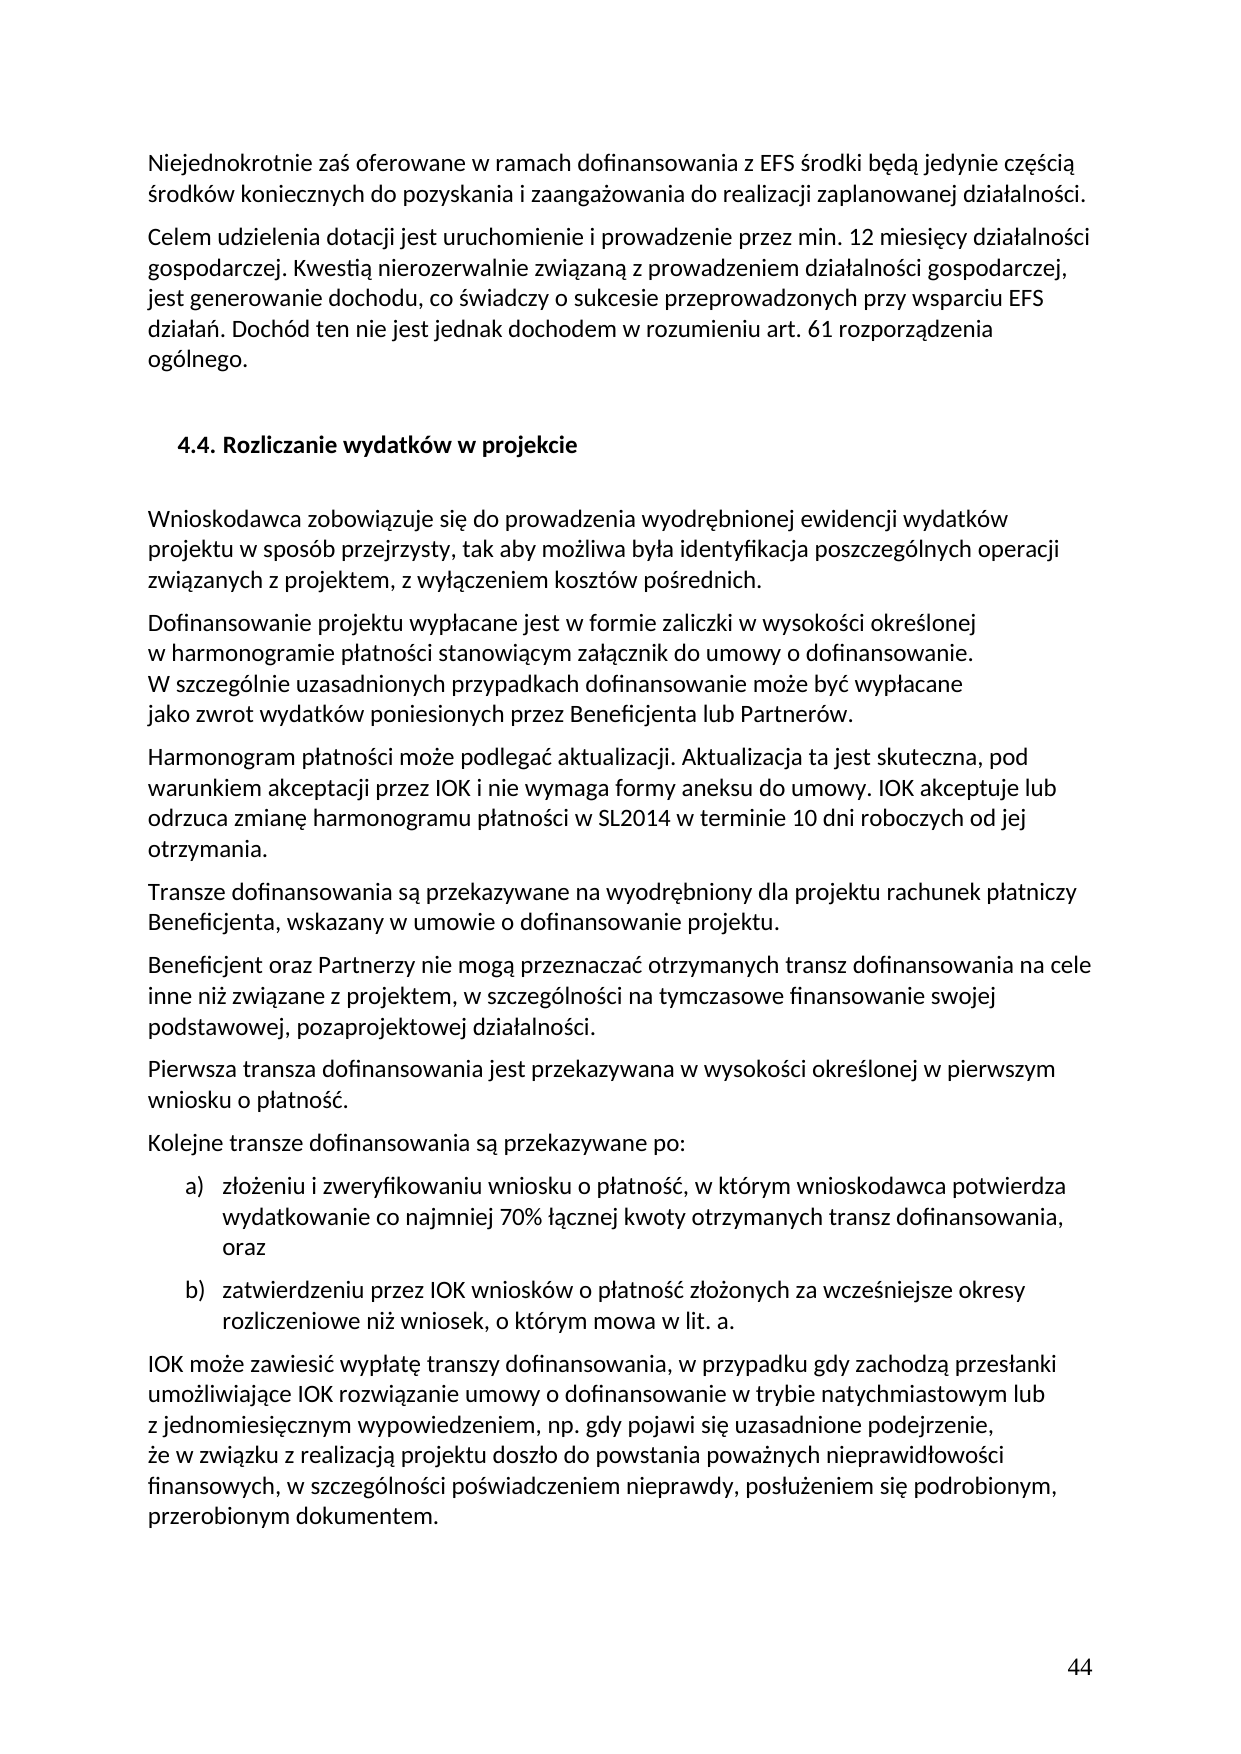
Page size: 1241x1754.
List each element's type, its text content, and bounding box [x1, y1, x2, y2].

text Transze dofinansowania są przekazywane na wyodrębniony dla projektu rachunek płatniczy Beneficjenta, wskazany w umowie o dofinansowanie projektu. [148, 876, 1093, 937]
text Dofinansowanie projektu wypłacane jest w formie zaliczki w wysokości określonej w harmonogramie płatności stanowiącym załącznik do umowy o dofinansowanie. W szczególnie uzasadnionych przypadkach dofinansowanie może być wypłacane jako zwrot wydatków poniesionych przez Beneficjenta lub Partnerów. [148, 607, 1093, 729]
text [148, 148, 1093, 209]
text Beneficjent oraz Partnerzy nie mogą przeznaczać otrzymanych transz dofinansowania na cele inne niż związane z projektem, w szczególności na tymczasowe finansowanie swojej podstawowej, pozaprojektowej działalności. [148, 949, 1093, 1041]
list zatwierdzeniu przez IOK wniosków o płatność złożonych za wcześniejsze okresy rozliczeniowe niż wniosek, o którym mowa w lit. a. [185, 1274, 1093, 1335]
text Kolejne transze dofinansowania są przekazywane po: [148, 1127, 1093, 1158]
subtitle Rozliczanie wydatków w projekcie [177, 429, 1093, 460]
text Harmonogram płatności może podlegać aktualizacji. Aktualizacja ta jest skuteczna, pod warunkiem akceptacji przez IOK i nie wymaga formy aneksu do umowy. IOK akceptuje lub odrzuca zmianę harmonogramu płatności w SL2014 w terminie 10 dni roboczych od jej otrzymania. [148, 741, 1093, 863]
text Celem udzielenia dotacji jest uruchomienie i prowadzenie przez min. 12 miesięcy działalności gospodarczej. Kwestią nierozerwalnie związaną z prowadzeniem działalności gospodarczej, jest generowanie dochodu, co świadczy o sukcesie przeprowadzonych przy wsparciu EFS działań. Dochód ten nie jest jednak dochodem w rozumieniu art. 61 rozporządzenia ogólnego. [148, 221, 1093, 374]
text Wnioskodawca zobowiązuje się do prowadzenia wyodrębnionej ewidencji wydatków projektu w sposób przejrzysty, tak aby możliwa była identyfikacja poszczególnych operacji związanych z projektem, z wyłączeniem kosztów pośrednich. [148, 503, 1093, 594]
list złożeniu i zweryfikowaniu wniosku o płatność, w którym wnioskodawca potwierdza wydatkowanie co najmniej 70% łącznej kwoty otrzymanych transz dofinansowania, oraz [185, 1170, 1093, 1262]
text IOK może zawiesić wypłatę transzy dofinansowania, w przypadku gdy zachodzą przesłanki umożliwiające IOK rozwiązanie umowy o dofinansowanie w trybie natychmiastowym lub z jednomiesięcznym wypowiedzeniem, np. gdy pojawi się uzasadnione podejrzenie, że w związku z realizacją projektu doszło do powstania poważnych nieprawidłowości finansowych, w szczególności poświadczeniem nieprawdy, posłużeniem się podrobionym, przerobionym dokumentem. [148, 1348, 1093, 1531]
text Pierwsza transza dofinansowania jest przekazywana w wysokości określonej w pierwszym wniosku o płatność. [148, 1054, 1093, 1115]
